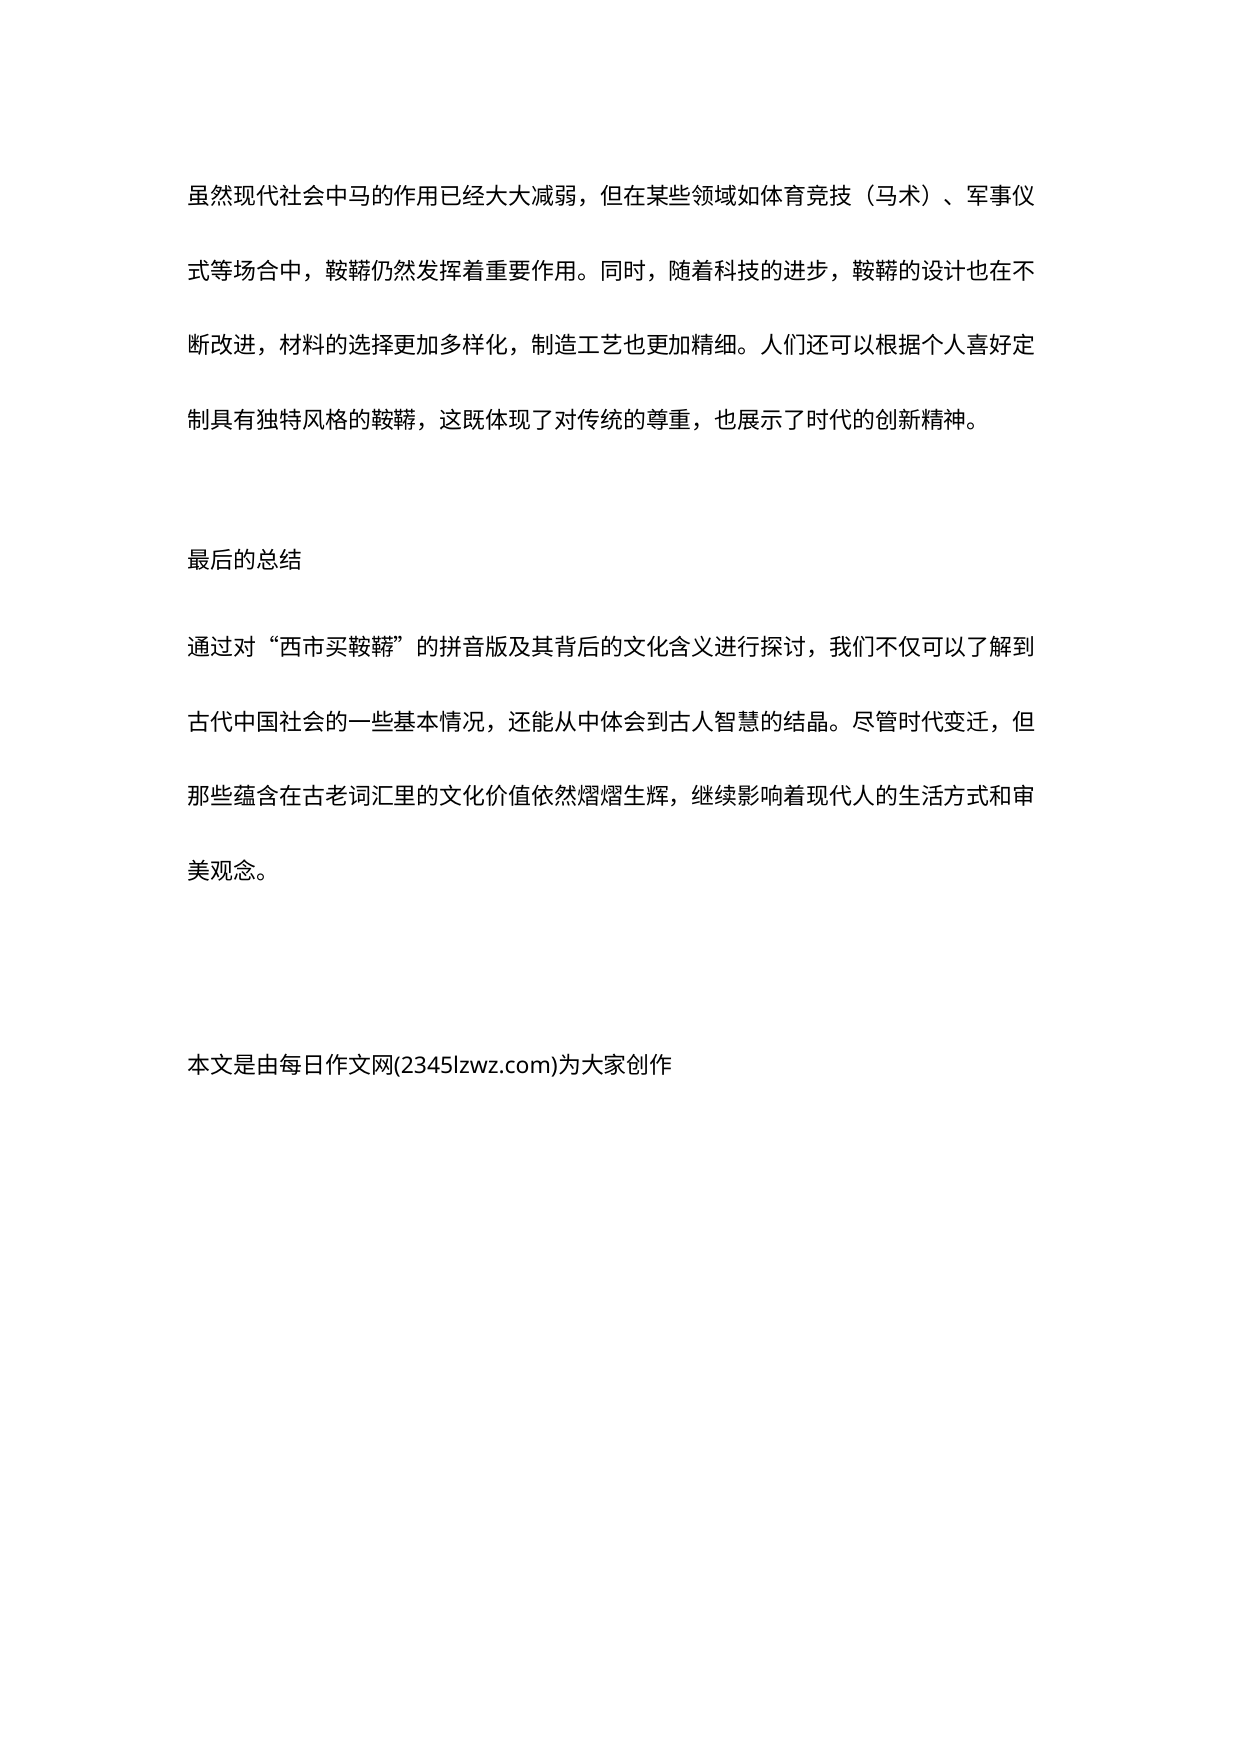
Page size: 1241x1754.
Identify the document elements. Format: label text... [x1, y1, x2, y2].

text 最后的总结 [187, 526, 1053, 591]
text 通过对“西市买鞍鞯”的拼音版及其背后的文化含义进行探讨，我们不仅可以了解到古代中国社会的一些基本情况，还能从中体会到古人智慧的结晶。尽管时代变迁，但那些蕴含在古老词汇里的文化价值依然熠熠生辉，继续影响着现代人的生活方式和审美观念。 [187, 613, 1053, 902]
text 本文是由每日作文网(2345lzwz.com)为大家创作 [187, 1031, 1053, 1096]
text 虽然现代社会中马的作用已经大大减弱，但在某些领域如体育竞技（马术）、军事仪式等场合中，鞍鞯仍然发挥着重要作用。同时，随着科技的进步，鞍鞯的设计也在不断改进，材料的选择更加多样化，制造工艺也更加精细。人们还可以根据个人喜好定制具有独特风格的鞍鞯，这既体现了对传统的尊重，也展示了时代的创新精神。 [187, 162, 1053, 451]
